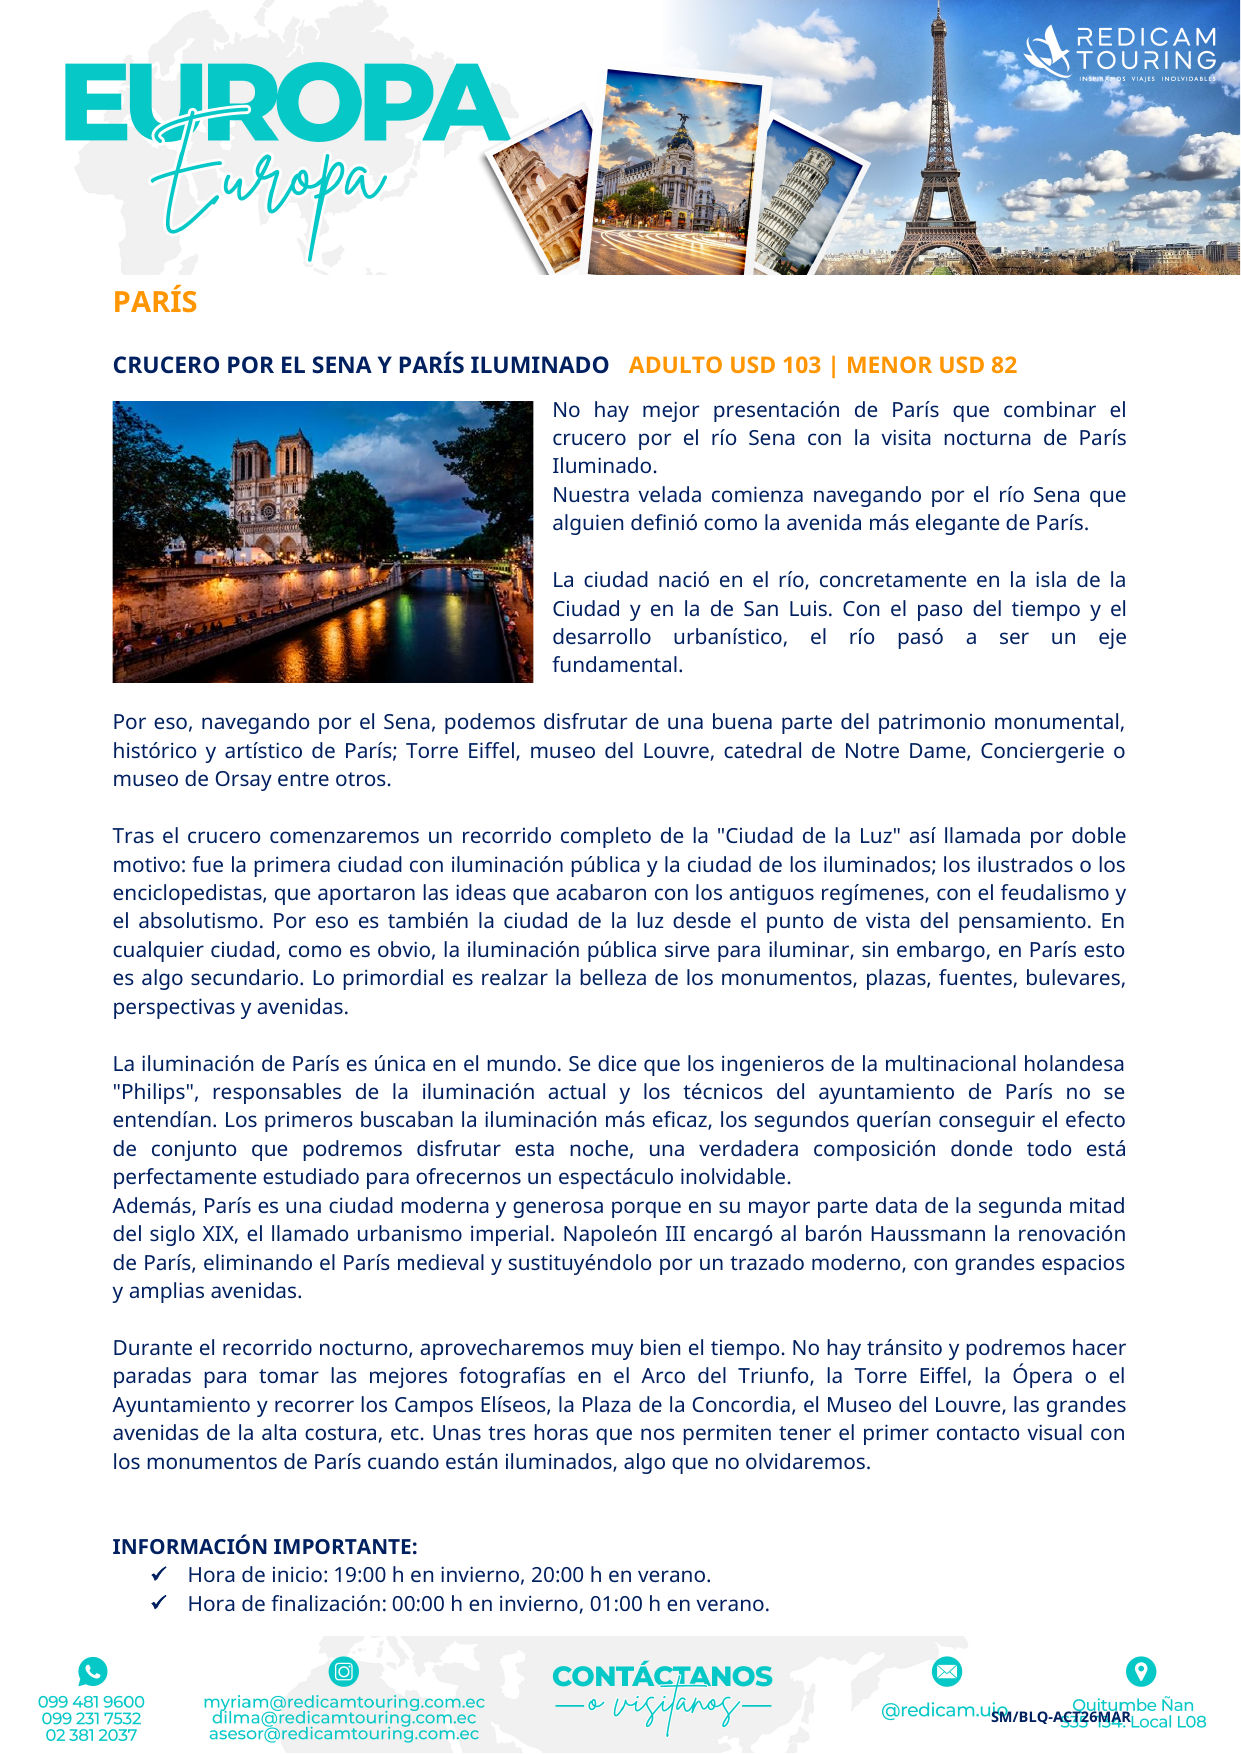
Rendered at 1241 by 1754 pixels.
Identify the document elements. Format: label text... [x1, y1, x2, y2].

text PARÍS [112, 281, 1128, 321]
text La ciudad nació en el río, concretamente en la isla de la Ciudad y en la de San Luis. Con el paso del tiempo y el desarrollo urbanístico, el río pasó a ser un eje fundamental. [534, 565, 1128, 679]
subtitle INFORMACIÓN IMPORTANTE: [112, 1532, 1128, 1561]
text Por eso, navegando por el Sena, podemos disfrutar de una buena parte del patrimonio monumental, histórico y artístico de París; Torre Eiffel, museo del Louvre, catedral de Notre Dame, Conciergerie o museo de Orsay entre otros. [112, 707, 1128, 793]
list Hora de finalización: 00:00 h en invierno, 01:00 h en verano. [150, 1589, 1128, 1617]
text No hay mejor presentación de París que combinar el crucero por el río Sena con la visita nocturna de París Iluminado. [112, 395, 1128, 480]
picture [0, 0, 1241, 275]
text CRUCERO POR EL SENA Y PARÍS ILUMINADO ADULTO USD 103 | MENOR USD 82 [112, 349, 1128, 381]
text La iluminación de París es única en el mundo. Se dice que los ingenieros de la multinacional holandesa "Philips", responsables de la iluminación actual y los técnicos del ayuntamiento de París no se entendían. Los primeros buscaban la iluminación más eficaz, los segundos querían conseguir el efecto de conjunto que podremos disfrutar esta noche, una verdadera composición donde todo está perfectamente estudiado para ofrecernos un espectáculo inolvidable. [112, 1049, 1128, 1191]
list Hora de inicio: 19:00 h en invierno, 20:00 h en verano. [150, 1561, 1128, 1589]
text Además, París es una ciudad moderna y generosa porque en su mayor parte data de la segunda mitad del siglo XIX, el llamado urbanismo imperial. Napoleón III encargó al barón Haussmann la renovación de París, eliminando el París medieval y sustituyéndolo por un trazado moderno, con grandes espacios y amplias avenidas. [112, 1191, 1128, 1305]
text Tras el crucero comenzaremos un recorrido completo de la "Ciudad de la Luz" así llamada por doble motivo: fue la primera ciudad con iluminación pública y la ciudad de los iluminados; los ilustrados o los enciclopedistas, que aportaron las ideas que acabaron con los antiguos regímenes, con el feudalismo y el absolutismo. Por eso es también la ciudad de la luz desde el punto de vista del pensamiento. En cualquier ciudad, como es obvio, la iluminación pública sirve para iluminar, sin embargo, en París esto es algo secundario. Lo primordial es realzar la belleza de los monumentos, plazas, fuentes, bulevares, perspectivas y avenidas. [112, 821, 1128, 1020]
picture [112, 401, 534, 683]
text Durante el recorrido nocturno, aprovecharemos muy bien el tiempo. No hay tránsito y podremos hacer paradas para tomar las mejores fotografías en el Arco del Triunfo, la Torre Eiffel, la Ópera o el Ayuntamiento y recorrer los Campos Elíseos, la Plaza de la Concordia, el Museo del Louvre, las grandes avenidas de la alta costura, etc. Unas tres horas que nos permiten tener el primer contacto visual con los monumentos de París cuando están iluminados, algo que no olvidaremos. [112, 1333, 1128, 1475]
picture [0, 1636, 1241, 1753]
text Nuestra velada comienza navegando por el río Sena que alguien definió como la avenida más elegante de París. [534, 480, 1128, 537]
